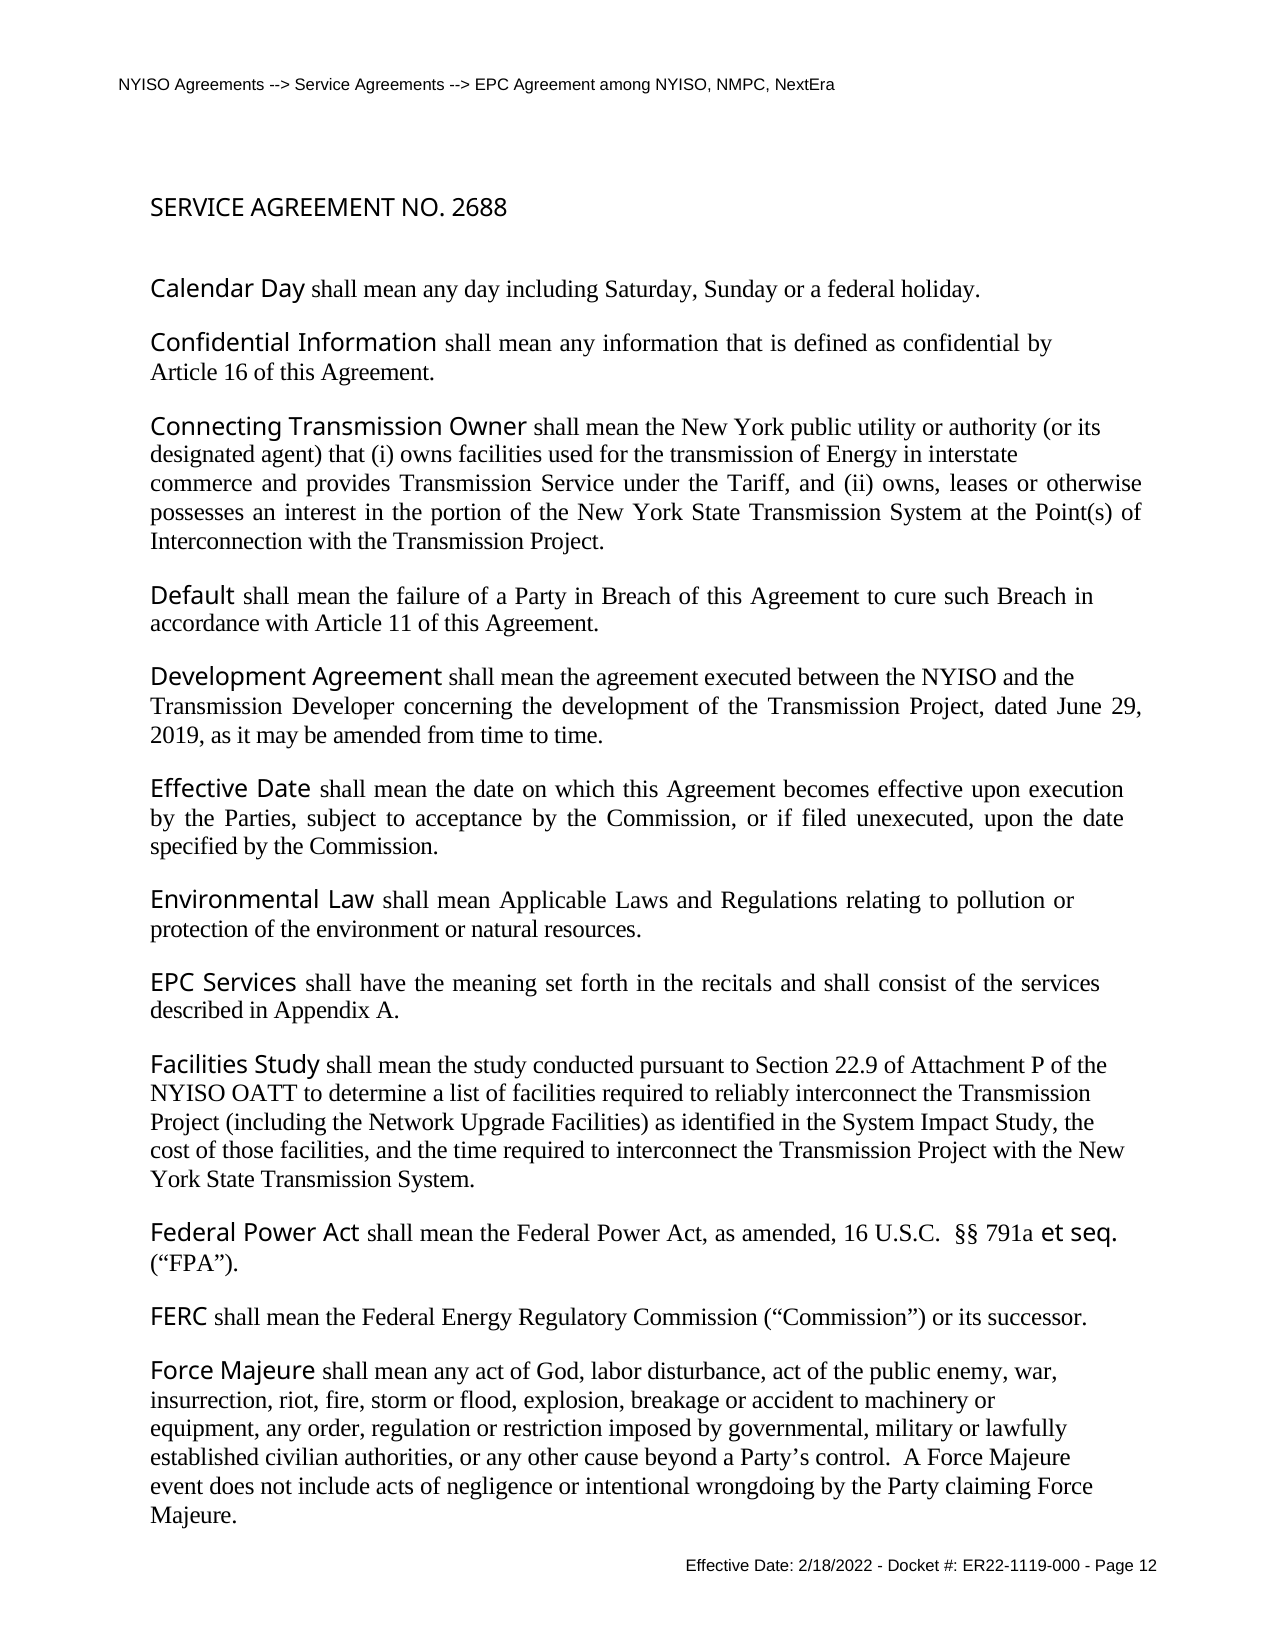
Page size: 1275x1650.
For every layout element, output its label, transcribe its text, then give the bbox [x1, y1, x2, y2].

text Connecting Transmission Owner shall mean the New York public utility or authority (or its [150, 412, 1275, 441]
text Force Majeure shall mean any act of God, labor disturbance, act of the public enemy, war, insurrection, riot, fire, storm or flood, explosion, breakage or accident to machinery or equipment, any order, regulation or restriction imposed by governmental, military or lawfully established civilian authorities, or any other cause beyond a Party’s control. A Force Majeure event does not include acts of negligence or intentional wrongdoing by the Party claiming Force Majeure. [150, 1356, 1133, 1529]
text Facilities Study shall mean the study conducted pursuant to Section 22.9 of Attachment P of the NYISO OATT to determine a list of facilities required to reliably interconnect the Transmission Project (including the Network Upgrade Facilities) as identified in the System Impact Study, the cost of those facilities, and the time required to interconnect the Transmission Project with the New York State Transmission System. [150, 1050, 1138, 1193]
text Federal Power Act shall mean the Federal Power Act, as amended, 16 U.S.C. §§ 791a et seq. (“FPA”). [150, 1218, 1118, 1277]
text FERC shall mean the Federal Energy Regulatory Commission (“Commission”) or its successor. [150, 1302, 1275, 1331]
text Default shall mean the failure of a Party in Breach of this Agreement to cure such Breach in accordance with Article 11 of this Agreement. [150, 582, 1094, 637]
text Environmental Law shall mean Applicable Laws and Regulations relating to pollution or protection of the environment or natural resources. [150, 885, 1075, 943]
text EPC Services shall have the meaning set forth in the recitals and shall consist of the services described in Appendix A. [150, 970, 1102, 1024]
text Calendar Day shall mean any day including Saturday, Sunday or a federal holiday. [150, 274, 1275, 303]
text Effective Date shall mean the date on which this Agreement becomes effective upon execution by the Parties, subject to acceptance by the Commission, or if filed unexecuted, upon the date specified by the Commission. [150, 775, 1125, 860]
text SERVICE AGREEMENT NO. 2688 [150, 193, 1275, 222]
text designated agent) that (i) owns facilities used for the transmission of Energy in interstate [150, 441, 1275, 468]
text Confidential Information shall mean any information that is defined as confidential by Article 16 of this Agreement. [150, 328, 1052, 387]
text Development Agreement shall mean the agreement executed between the NYISO and the [150, 662, 1275, 691]
text Transmission Developer concerning the development of the Transmission Project, dated June 29, 2019, as it may be amended from time to time. [150, 691, 1143, 749]
text commerce and provides Transmission Service under the Tariff, and (ii) owns, leases or otherwise possesses an interest in the portion of the New York State Transmission System at the Point(s) of Interconnection with the Transmission Project. [150, 468, 1143, 556]
